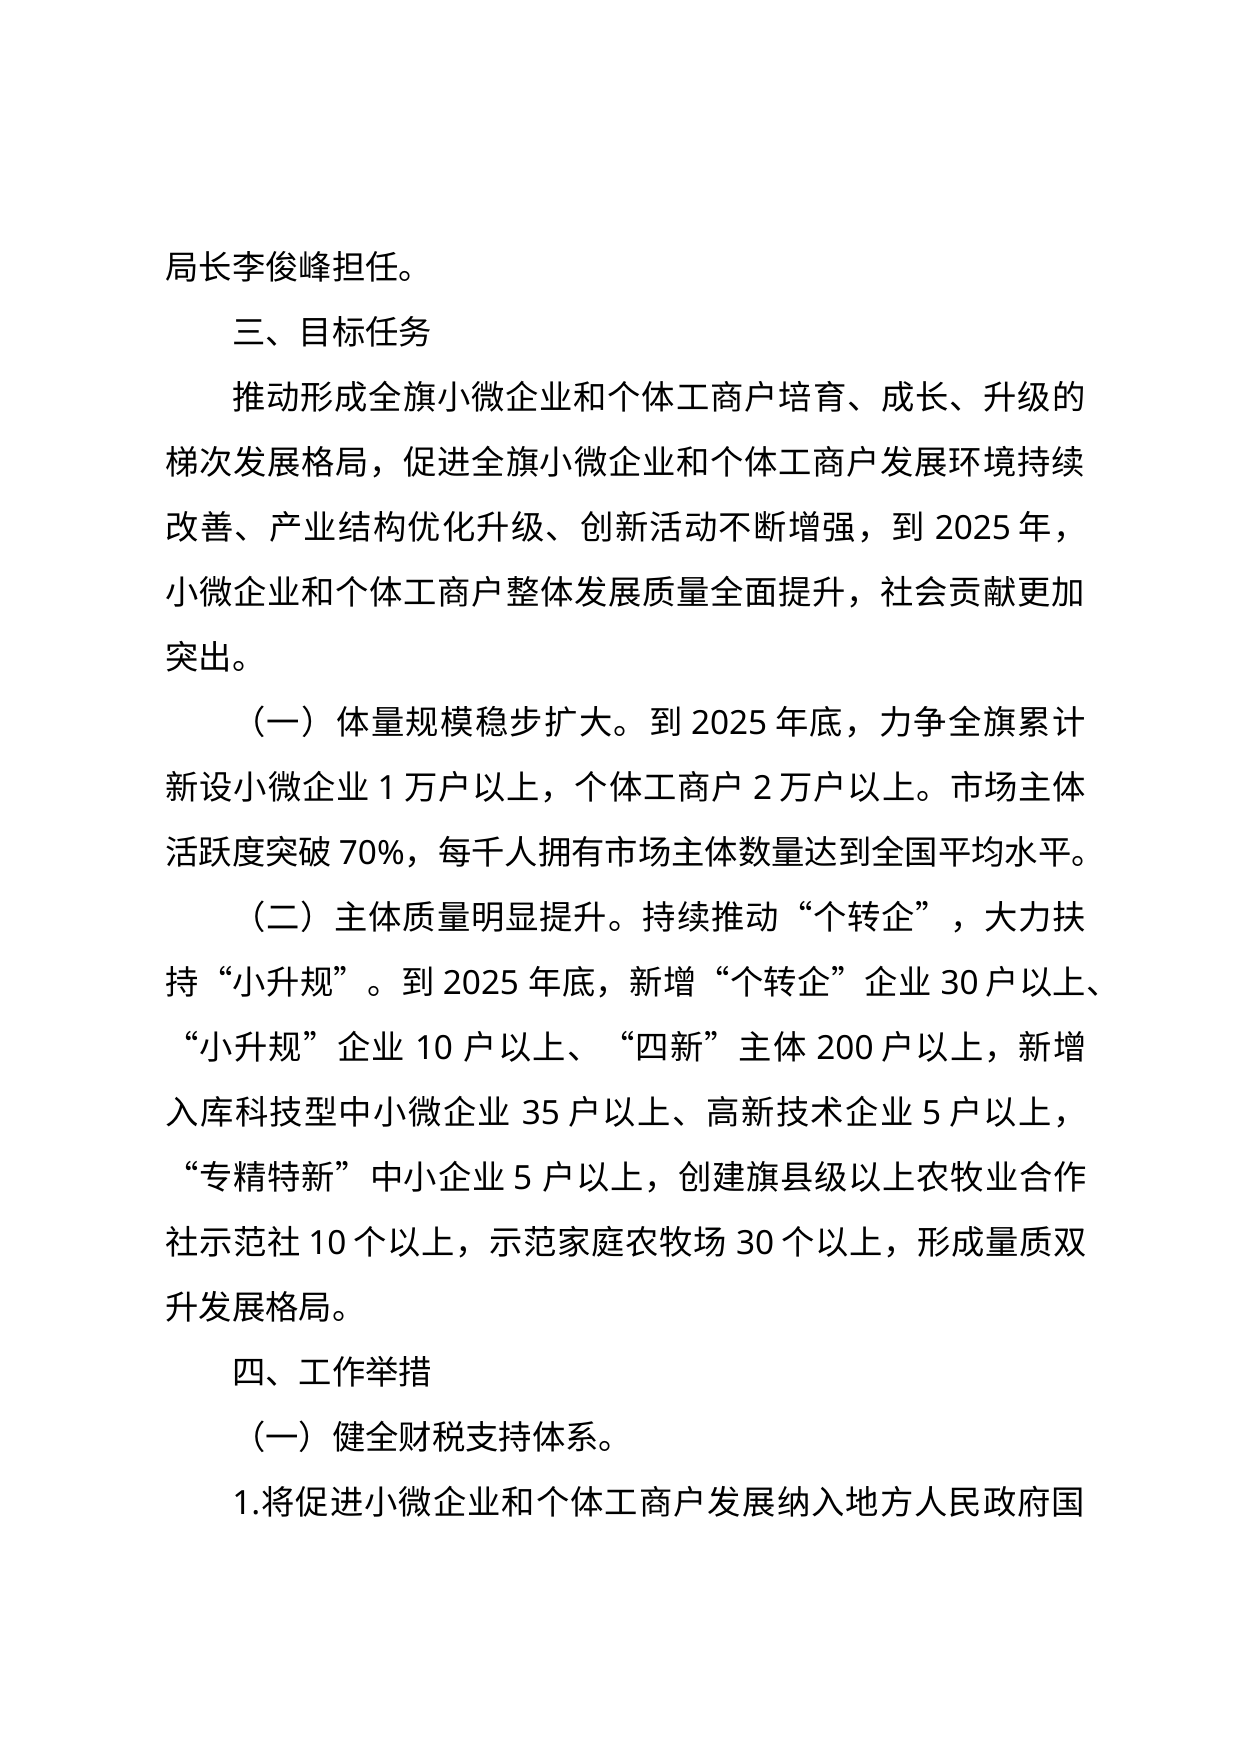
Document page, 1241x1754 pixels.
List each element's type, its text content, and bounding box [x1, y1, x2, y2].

text （一）健全财税支持体系。 [165, 1403, 1087, 1468]
text （二）主体质量明显提升。持续推动“个转企”，大力扶持“小升规”。到 2025 年底，新增“个转企”企业 30户以上、“小升规”企业 10 户以上、“四新”主体 200户以上，新增入库科技型中小微企业 35户以上、高新技术企业5户以上，“专精特新”中小企业5 户以上，创建旗县级以上农牧业合作社示范社10个以上，示范家庭农牧场 30个以上，形成量质双升发展格局。 [165, 883, 1087, 1338]
text 三、目标任务 [165, 298, 1087, 363]
text （一）体量规模稳步扩大。到2025年底，力争全旗累计新设小微企业1万户以上，个体工商户2万户以上。市场主体活跃度突破70%，每千人拥有市场主体数量达到全国平均水平。 [165, 688, 1087, 883]
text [165, 1468, 1087, 1533]
text 推动形成全旗小微企业和个体工商户培育、成长、升级的梯次发展格局，促进全旗小微企业和个体工商户发展环境持续改善、产业结构优化升级、创新活动不断增强，到2025年，小微企业和个体工商户整体发展质量全面提升，社会贡献更加突出。 [165, 363, 1087, 688]
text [165, 233, 1087, 298]
text 四、工作举措 [165, 1338, 1087, 1403]
